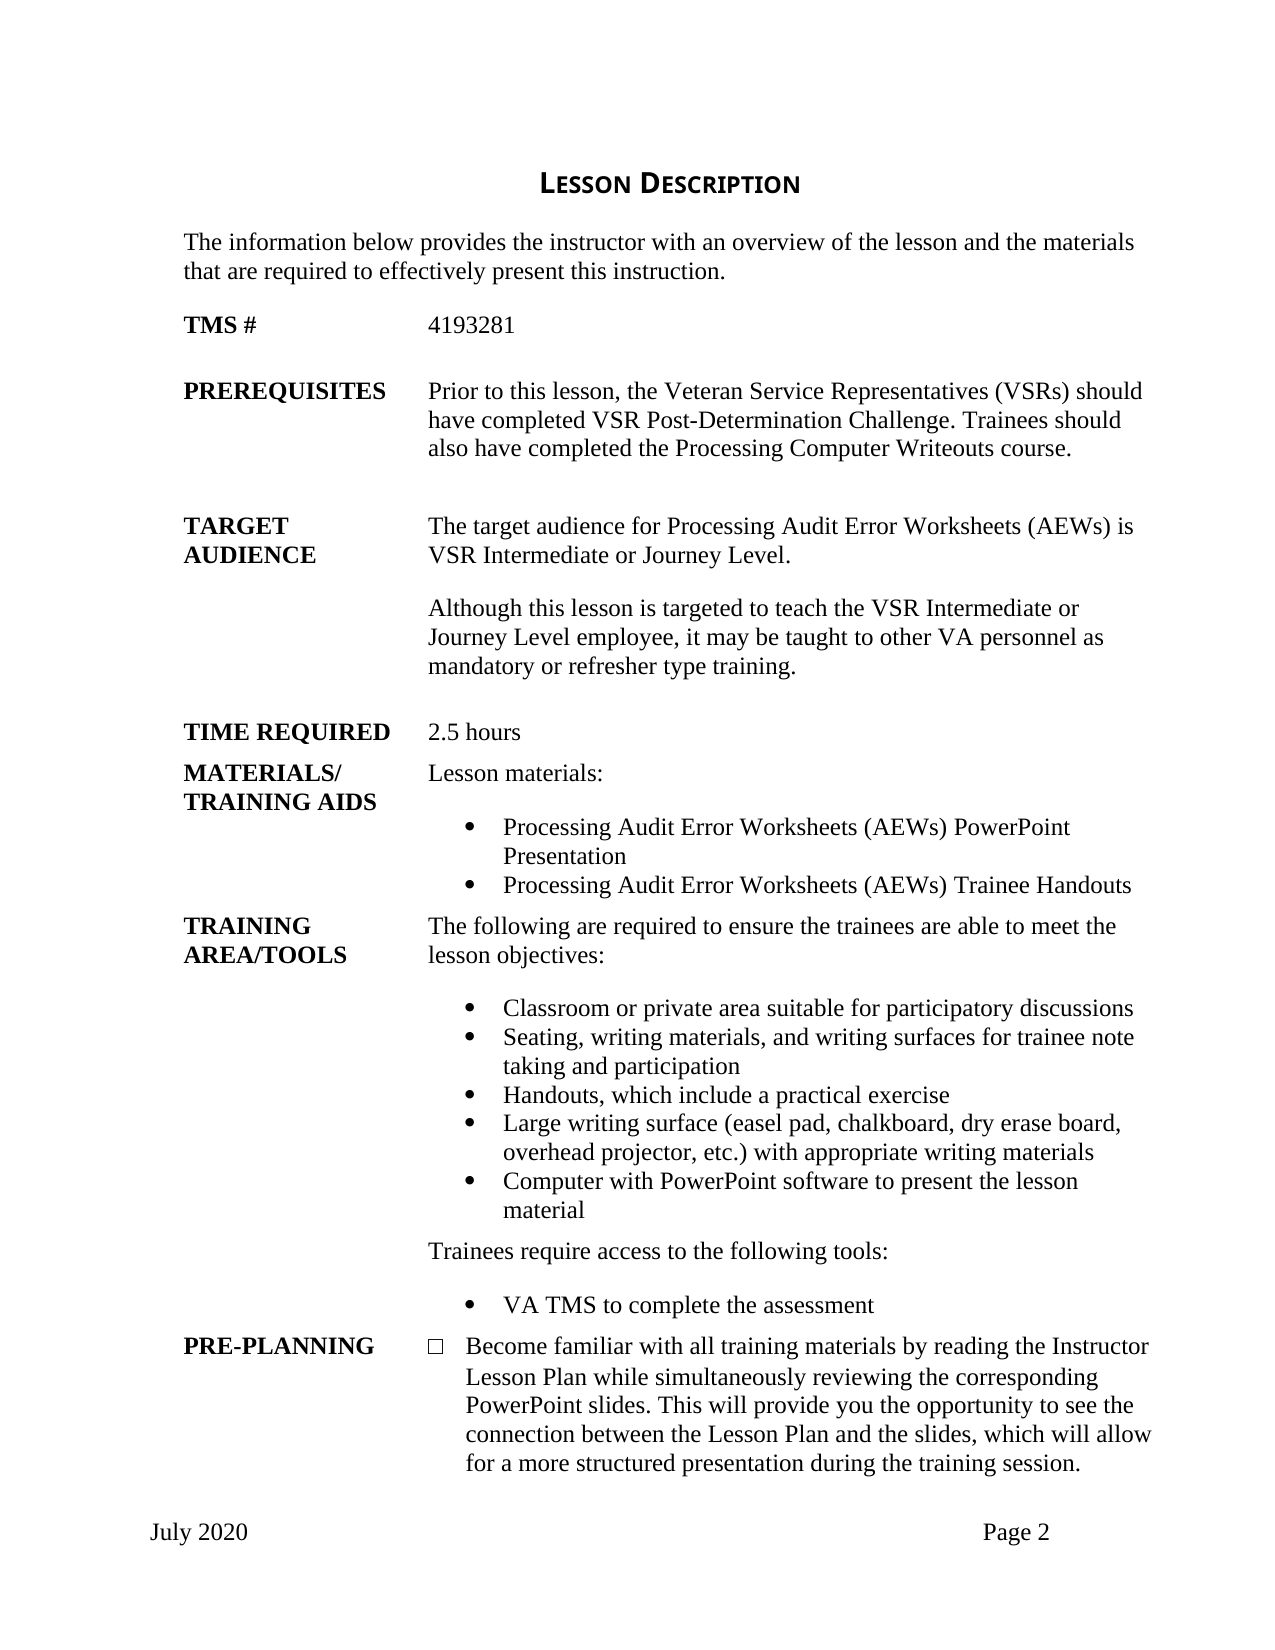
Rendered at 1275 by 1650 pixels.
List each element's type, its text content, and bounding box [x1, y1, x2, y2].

table_cell Prior to this lesson, the Veteran Service Representatives (VSRs) should have completed VSR Post-Determination Challenge. Trainees should also have completed the Processing Computer Writeouts course. [416, 364, 1168, 498]
table_cell Materials/ TRAINING AIDS [171, 746, 416, 898]
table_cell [416, 1319, 1168, 1483]
table_header Lesson Description [171, 150, 1168, 215]
table_cell The following are required to ensure the trainees are able to meet the lesson objectives: Classroom or private area suitable for participatory discussions Seating, writing materials, and writing surfaces for trainee note taking and participation Handouts, which include a practical exercise Large writing surface (easel pad, chalkboard, dry erase board, overhead projector, etc.) with appropriate writing materials Computer with PowerPoint software to present the lesson material Trainees require access to the following tools: VA TMS to complete the assessment [416, 899, 1168, 1318]
table_cell 2.5 hours [416, 705, 1168, 746]
table_cell target audience [171, 499, 416, 705]
table_cell TMS # [171, 297, 416, 363]
table_cell The information below provides the instructor with an overview of the lesson and the materials that are required to effectively present this instruction. [171, 215, 1168, 297]
table_cell Lesson materials: Processing Audit Error Worksheets (AEWs) PowerPoint Presentation Processing Audit Error Worksheets (AEWs) Trainee Handouts [416, 746, 1168, 898]
table_cell Prerequisites [171, 364, 416, 498]
table_cell Pre-Planning [171, 1319, 416, 1483]
table_cell 4193281 [416, 297, 1168, 363]
table_cell The target audience for Processing Audit Error Worksheets (AEWs) is VSR Intermediate or Journey Level. Although this lesson is targeted to teach the VSR Intermediate or Journey Level employee, it may be taught to other VA personnel as mandatory or refresher type training. [416, 499, 1168, 705]
table_cell Time Required [171, 705, 416, 746]
table_cell Training Area/Tools [171, 899, 416, 1318]
